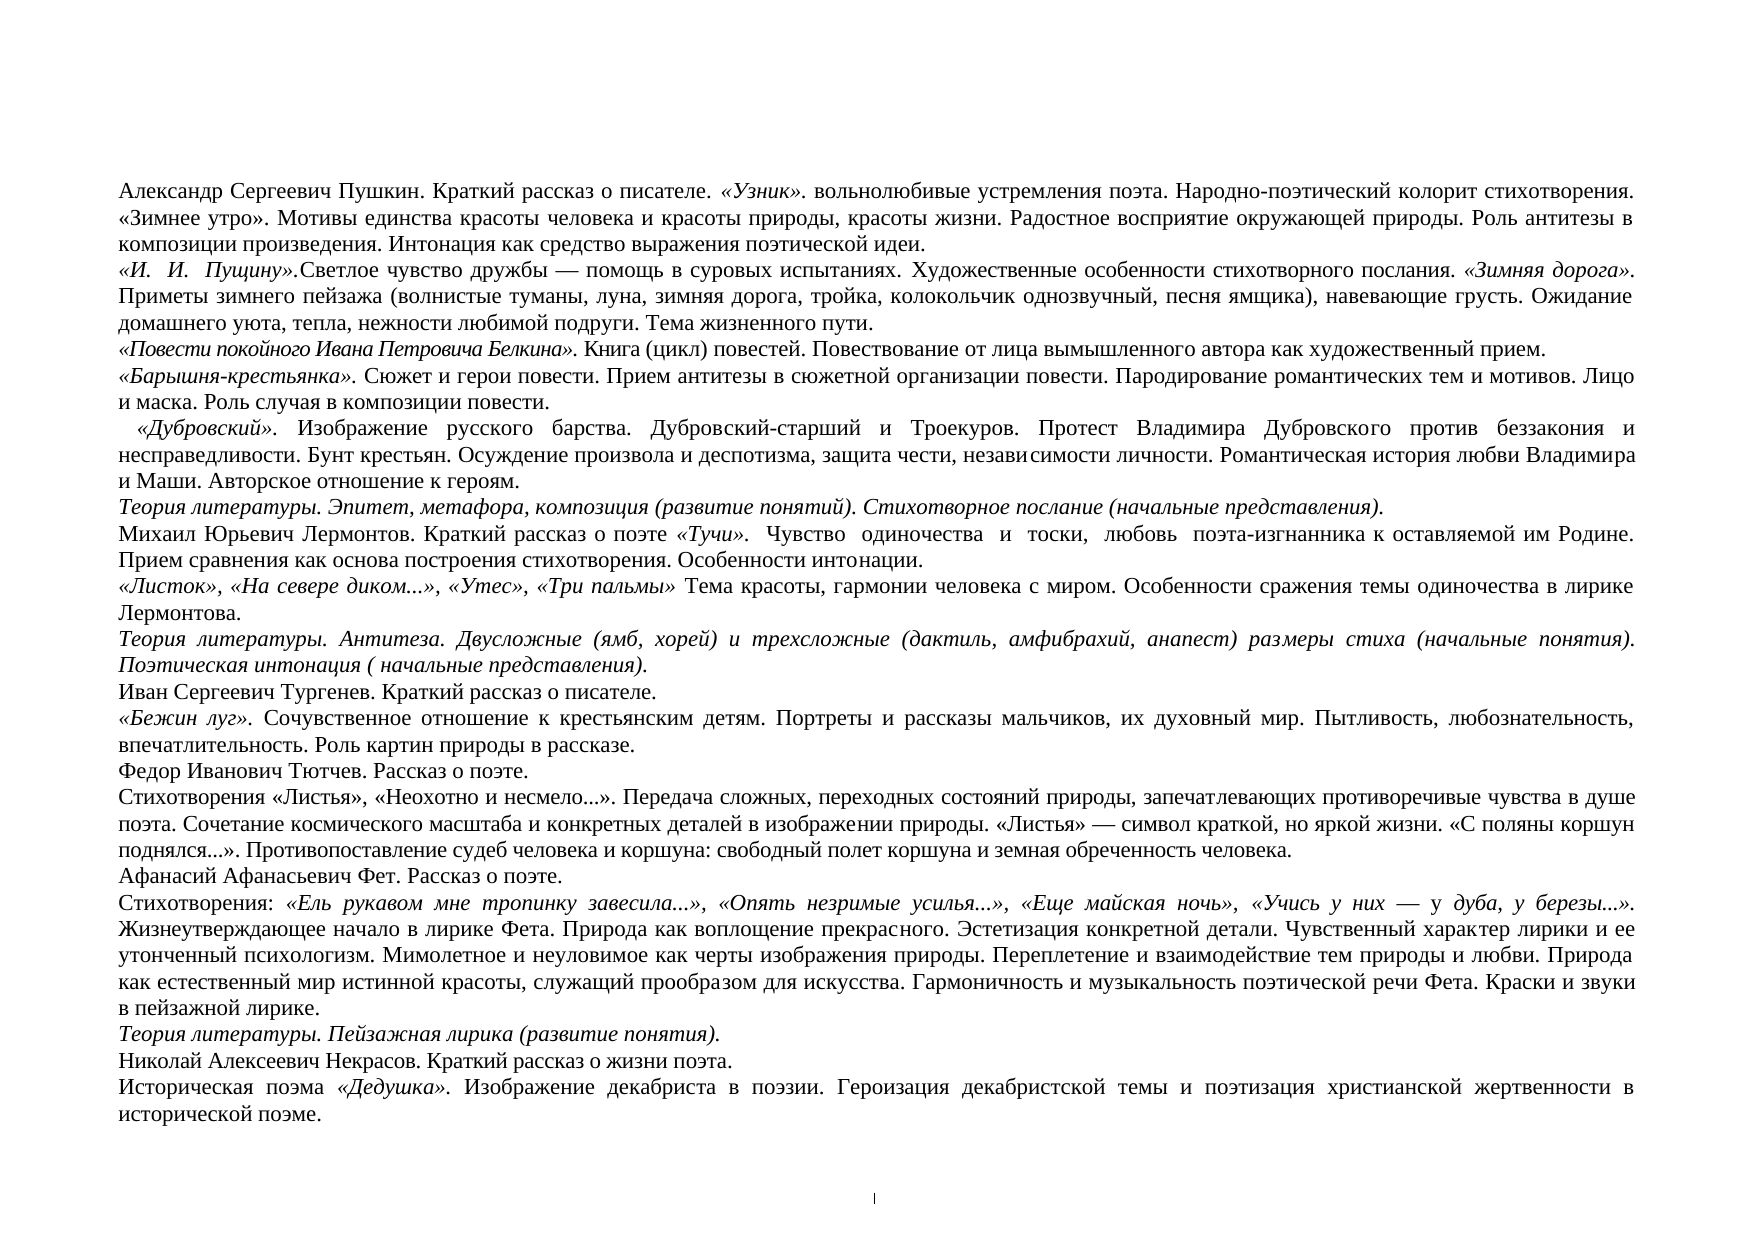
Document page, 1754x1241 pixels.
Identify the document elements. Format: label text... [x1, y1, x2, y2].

text Федор Иванович Тютчев. Рассказ о поэте. [118, 757, 1636, 783]
text «И. И. Пущину».Светлое чувство дружбы — помощь в суровых испытаниях. Художественные особенности стихотворного послания. «Зимняя дорога». Приметы зимнего пейзажа (волнистые туманы, луна, зимняя дорога, тройка, колокольчик однозвучный, песня ямщика), навевающие грусть. Ожидание домашнего уюта, тепла, нежности любимой подруги. Тема жизненного пути. [118, 256, 1636, 335]
text Теория литературы. Пейзажная лирика (развитие понятия). [118, 1021, 1636, 1047]
text Теория литературы. Эпитет, метафора, композиция (развитие понятий). Стихотворное послание (начальные представления). [118, 493, 1636, 520]
text «Барышня-крестьянка». Сюжет и герои повести. Прием антитезы в сюжетной организации повести. Пародирование романтических тем и мотивов. Лицо и маска. Роль случая в композиции повести. [118, 362, 1636, 414]
text Михаил Юрьевич Лермонтов. Краткий рассказ о поэте «Тучи». Чувство одиночества и тоски, любовь поэта-изгнанника к оставляемой им Родине. Прием сравнения как основа построения стихотворения. Особенности интонации. [118, 520, 1636, 572]
text Стихотворения: «Ель рукавом мне тропинку завесила...», «Опять незримые усилья...», «Еще майская ночь», «Учись у них — у дуба, у березы...». Жизнеутверждающее начало в лирике Фета. Природа как воплощение прекрасного. Эстетизация конкретной детали. Чувственный характер лирики и ее утонченный психологизм. Мимолетное и неуловимое как черты изображения природы. Переплетение и взаимодействие тем природы и любви. Природа как естественный мир истинной красоты, служащий прообразом для искусства. Гармоничность и музыкальность поэтической речи Фета. Краски и звуки в пейзажной лирике. [118, 889, 1636, 1021]
text Николай Алексеевич Некрасов. Краткий рассказ о жизни поэта. [118, 1047, 1636, 1073]
text «Повести покойного Ивана Петровича Белкина». Книга (цикл) повестей. Повествование от лица вымышленного автора как художественный прием. [118, 335, 1636, 362]
text «Листок», «На севере диком...», «Утес», «Три пальмы» Тема красоты, гармонии человека с миром. Особенности сражения темы одиночества в лирике Лермонтова. [118, 572, 1636, 625]
text Историческая поэма «Дедушка». Изображение декабриста в поэзии. Героизация декабристской темы и поэтизация христианской жертвенности в исторической поэме. [118, 1073, 1636, 1126]
text Иван Сергеевич Тургенев. Краткий рассказ о писателе. [118, 678, 1636, 704]
text «Дубровский». Изображение русского барства. Дубровский-старший и Троекуров. Протест Владимира Дубровского против беззакония и несправедливости. Бунт крестьян. Осуждение произвола и деспотизма, защита чести, независимости личности. Романтическая история любви Владимира и Маши. Авторское отношение к героям. [118, 414, 1636, 493]
text Стихотворения «Листья», «Неохотно и несмело...». Передача сложных, переходных состояний природы, запечатлевающих противоречивые чувства в душе поэта. Сочетание космического масштаба и конкретных деталей в изображении природы. «Листья» — символ краткой, но яркой жизни. «С поляны коршун поднялся...». Противопоставление судеб человека и коршуна: свободный полет коршуна и земная обреченность человека. [118, 783, 1636, 862]
text Афанасий Афанасьевич Фет. Рассказ о поэте. [118, 862, 1636, 889]
text «Бежин луг». Сочувственное отношение к крестьянским детям. Портреты и рассказы мальчиков, их духовный мир. Пытливость, любознательность, впечатлительность. Роль картин природы в рассказе. [118, 704, 1636, 757]
text Александр Сергеевич Пушкин. Краткий рассказ о писателе. «Узник». вольнолюбивые устремления поэта. Народно-поэтический колорит стихотворения. «Зимнее утро». Мотивы единства красоты человека и красоты природы, красоты жизни. Радостное восприятие окружающей природы. Роль антитезы в композиции произведения. Интонация как средство выражения поэтической идеи. [118, 177, 1636, 256]
text Теория литературы. Антитеза. Двусложные (ямб, хорей) и трехсложные (дактиль, амфибрахий, анапест) размеры стиха (начальные понятия). Поэтическая интонация ( начальные представления). [118, 625, 1636, 678]
